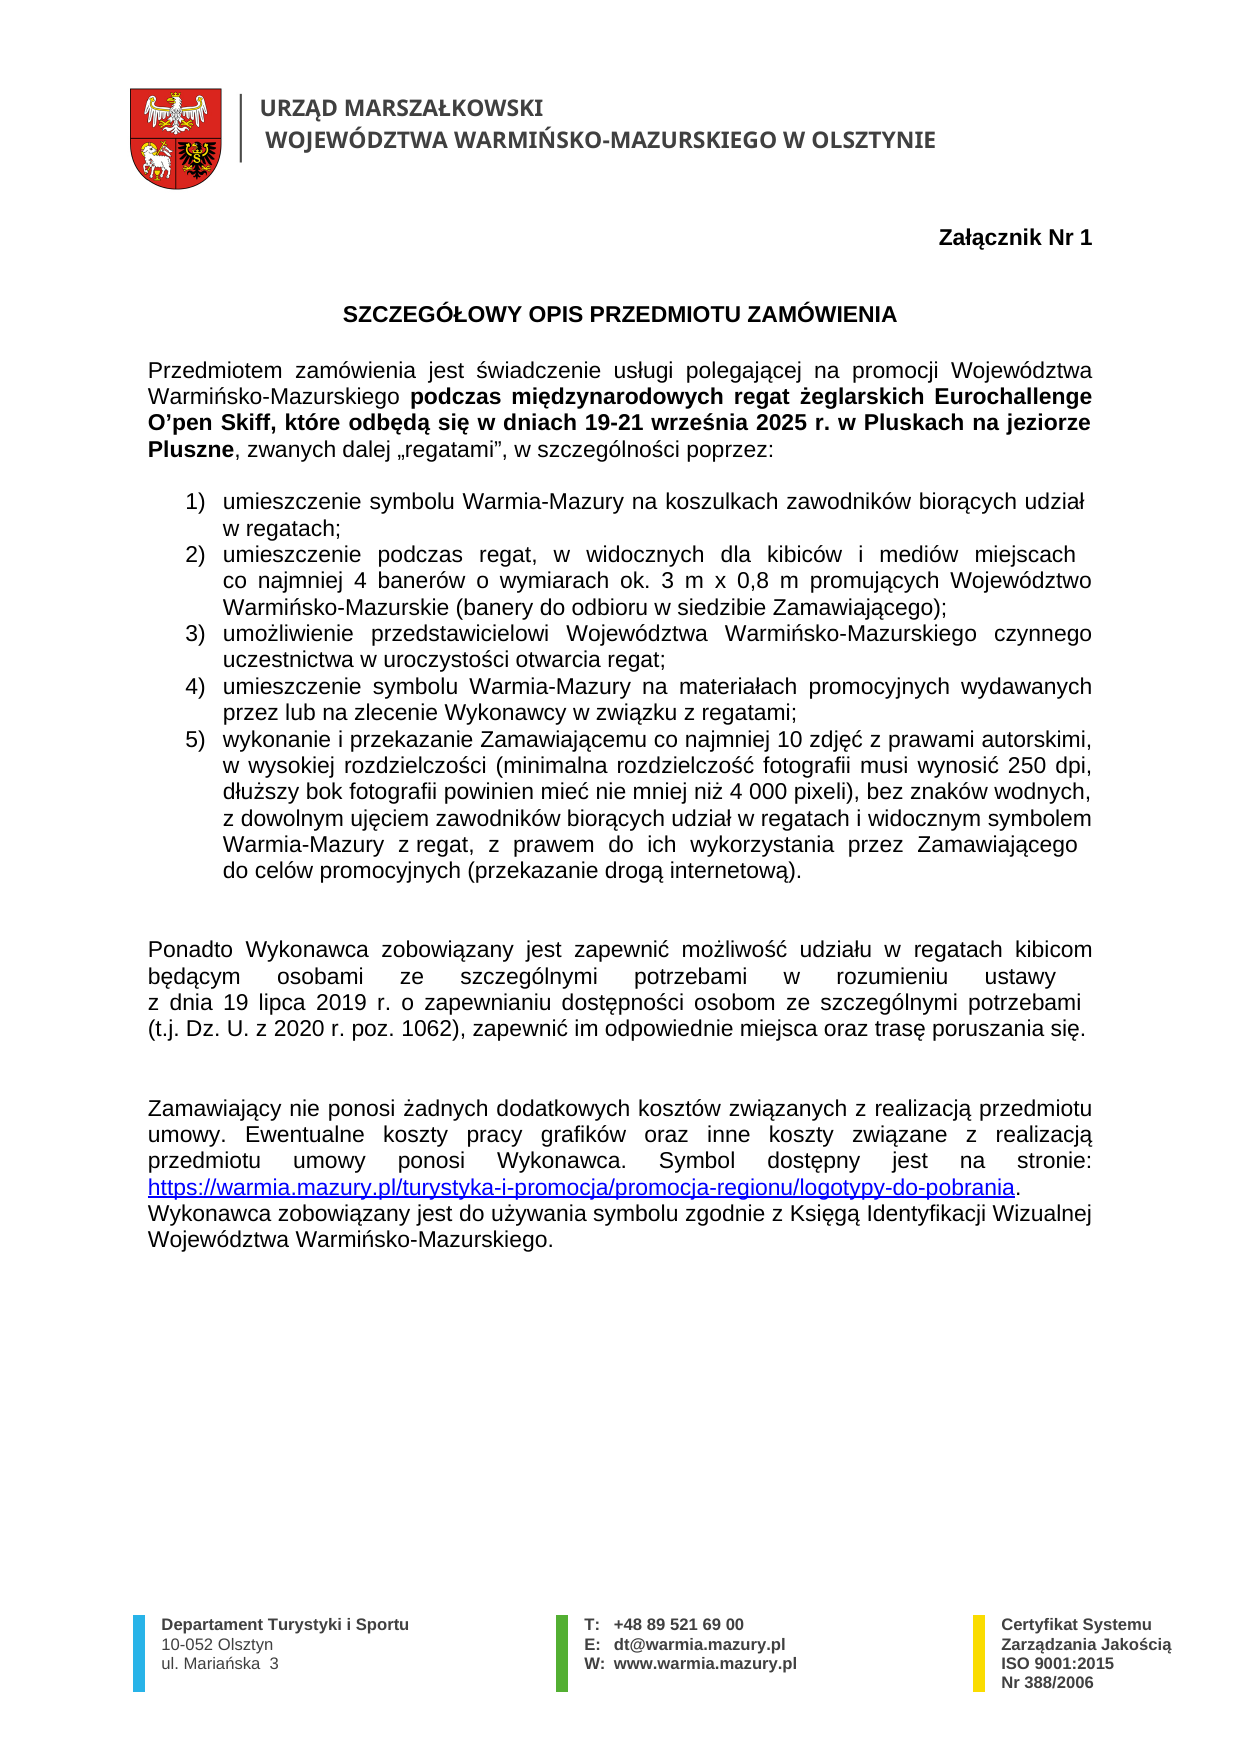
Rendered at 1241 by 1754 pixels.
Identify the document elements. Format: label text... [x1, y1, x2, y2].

picture [35, 0, 260, 207]
list umieszczenie podczas regat, w widocznych dla kibiców i mediów miejscach co najmniej 4 banerów o wymiarach ok. 3 m x 0,8 m promujących Województwo Warmińsko-Mazurskie (banery do odbioru w siedzibie Zamawiającego); [185, 541, 1093, 620]
list wykonanie i przekazanie Zamawiającemu co najmniej 10 zdjęć z prawami autorskimi, w wysokiej rozdzielczości (minimalna rozdzielczość fotografii musi wynosić 250 dpi, dłuższy bok fotografii powinien mieć nie mniej niż 4 000 pixeli), bez znaków wodnych, z dowolnym ujęciem zawodników biorących udział w regatach i widocznym symbolem Warmia-Mazury z regat, z prawem do ich wykorzystania przez Zamawiającego do celów promocyjnych (przekazanie drogą internetową). [185, 726, 1093, 884]
list umieszczenie symbolu Warmia-Mazury na koszulkach zawodników biorących udział w regatach; [185, 488, 1093, 541]
text Ponadto Wykonawca zobowiązany jest zapewnić możliwość udziału w regatach kibicom będącym osobami ze szczególnymi potrzebami w rozumieniu ustawy z dnia 19 lipca 2019 r. o zapewnianiu dostępności osobom ze szczególnymi potrzebami (t.j. Dz. U. z 2020 r. poz. 1062), zapewnić im odpowiednie miejsca oraz trasę poruszania się. [148, 936, 1093, 1042]
list umieszczenie symbolu Warmia-Mazury na materiałach promocyjnych wydawanych przez lub na zlecenie Wykonawcy w związku z regatami; [185, 673, 1093, 726]
text Załącznik Nr 1 [148, 224, 1093, 250]
text SZCZEGÓŁOWY OPIS PRZEDMIOTU ZAMÓWIENIA [148, 301, 1093, 328]
list umożliwienie przedstawicielowi Województwa Warmińsko-Mazurskiego czynnego uczestnictwa w uroczystości otwarcia regat; [185, 620, 1093, 673]
text Przedmiotem zamówienia jest świadczenie usługi polegającej na promocji Województwa Warmińsko-Mazurskiego podczas międzynarodowych regat żeglarskich Eurochallenge O’pen Skiff, które odbędą się w dniach 19-21 września 2025 r. w Pluskach na jeziorze Pluszne, zwanych dalej „regatami”, w szczególności poprzez: [148, 357, 1093, 462]
text Zamawiający nie ponosi żadnych dodatkowych kosztów związanych z realizacją przedmiotu umowy. Ewentualne koszty pracy grafików oraz inne koszty związane z realizacją przedmiotu umowy ponosi Wykonawca. Symbol dostępny jest na stronie: https://warmia.mazury.pl/turystyka-i-promocja/promocja-regionu/logotypy-do-pobrania. Wykonawca zobowiązany jest do używania symbolu zgodnie z Księgą Identyfikacji Wizualnej Województwa Warmińsko-Mazurskiego. [148, 1094, 1093, 1253]
